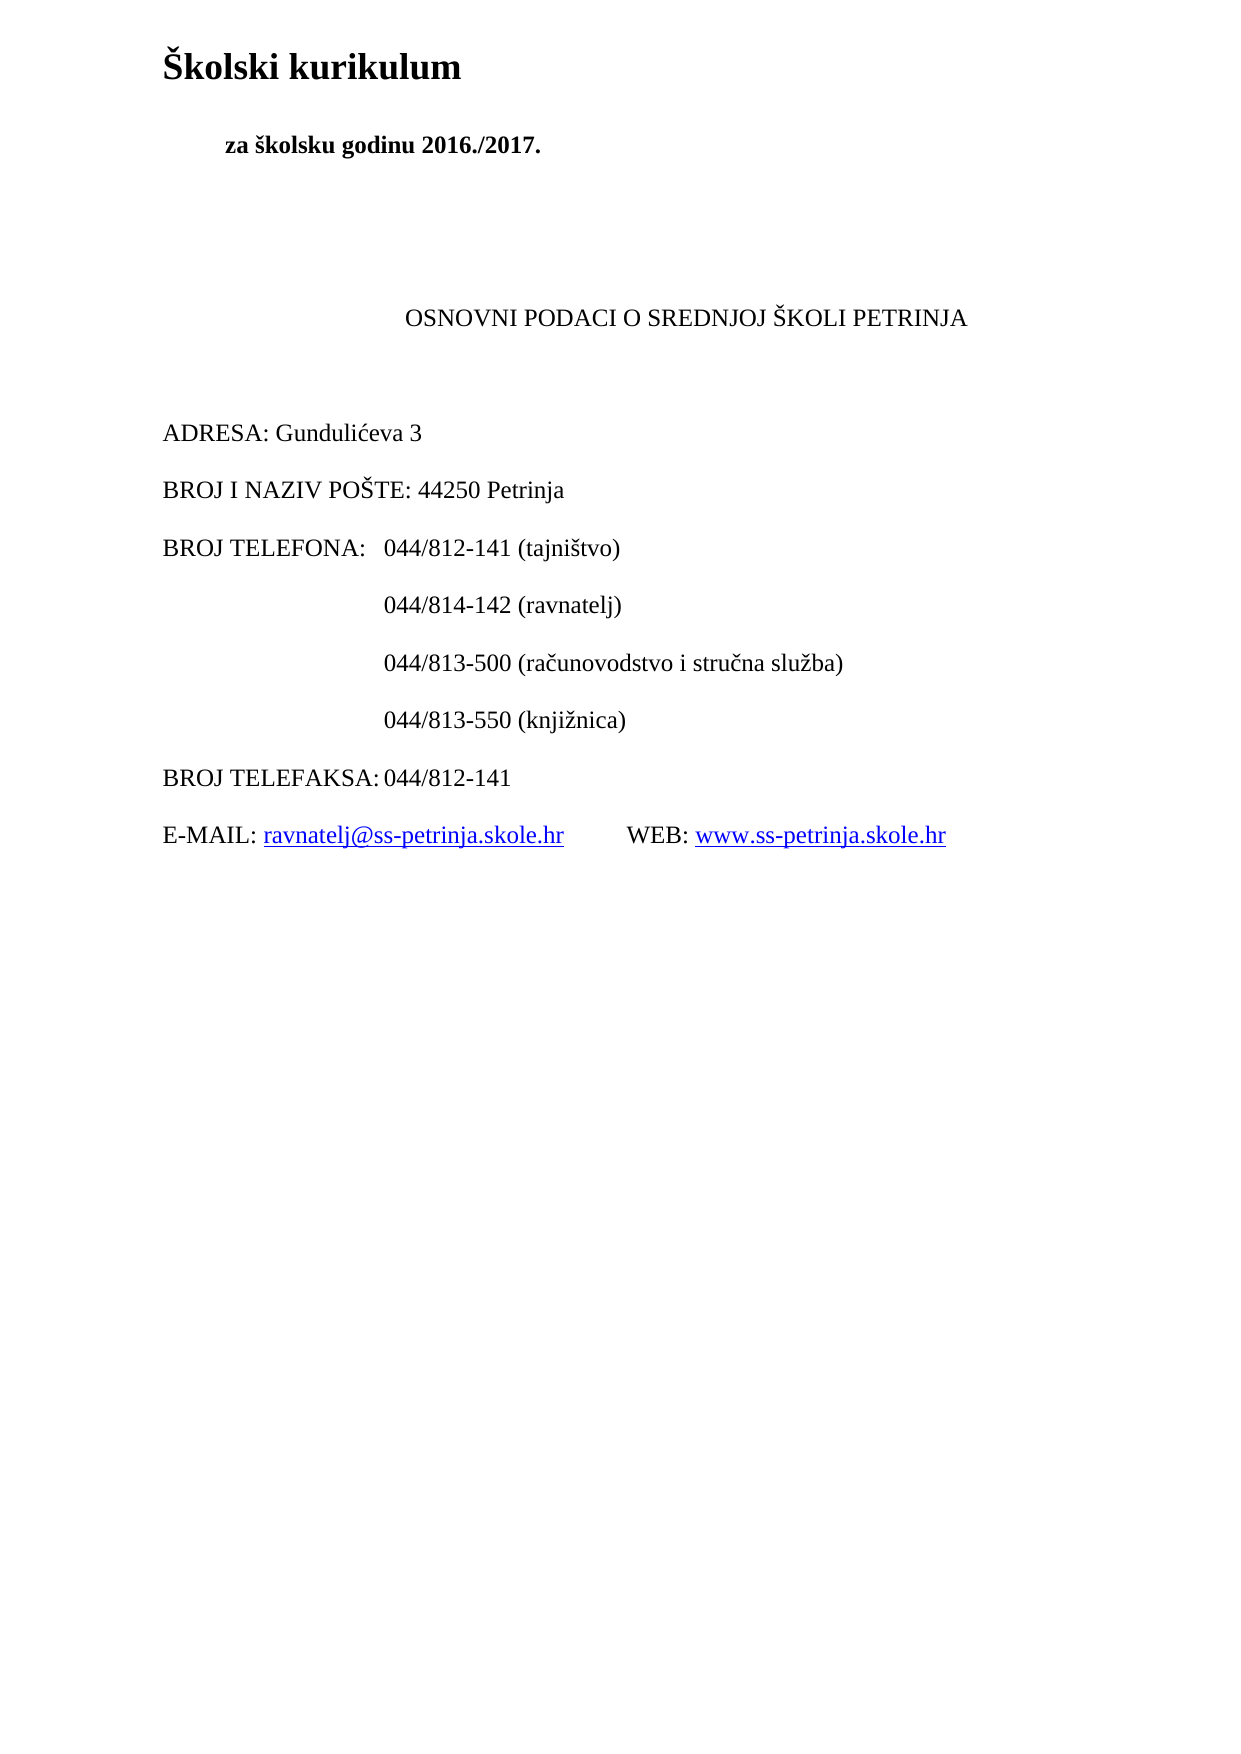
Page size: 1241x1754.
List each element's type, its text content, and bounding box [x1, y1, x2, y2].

text BROJ TELEFAKSA: 044/812-141 [89, 763, 1211, 792]
text 044/814-142 (ravnatelj) [310, 591, 1211, 619]
text 044/813-500 (računovodstvo i stručna služba) [310, 648, 1211, 677]
text BROJ TELEFONA: 044/812-141 (tajništvo) [89, 533, 1211, 562]
text BROJ I NAZIV POŠTE: 44250 Petrinja [89, 476, 1211, 504]
text za školsku godinu 2016./2017. [89, 131, 1175, 159]
text 044/813-550 (knjižnica) [89, 706, 1211, 734]
text ADRESA: Gundulićeva 3 [89, 418, 1211, 447]
text E-MAIL: ravnatelj@ss-petrinja.skole.hr WEB: www.ss-petrinja.skole.hr [89, 821, 1211, 849]
text Školski kurikulum [89, 44, 1211, 87]
text OSNOVNI PODACI O SREDNJOJ ŠKOLI PETRINJA [89, 303, 1211, 332]
